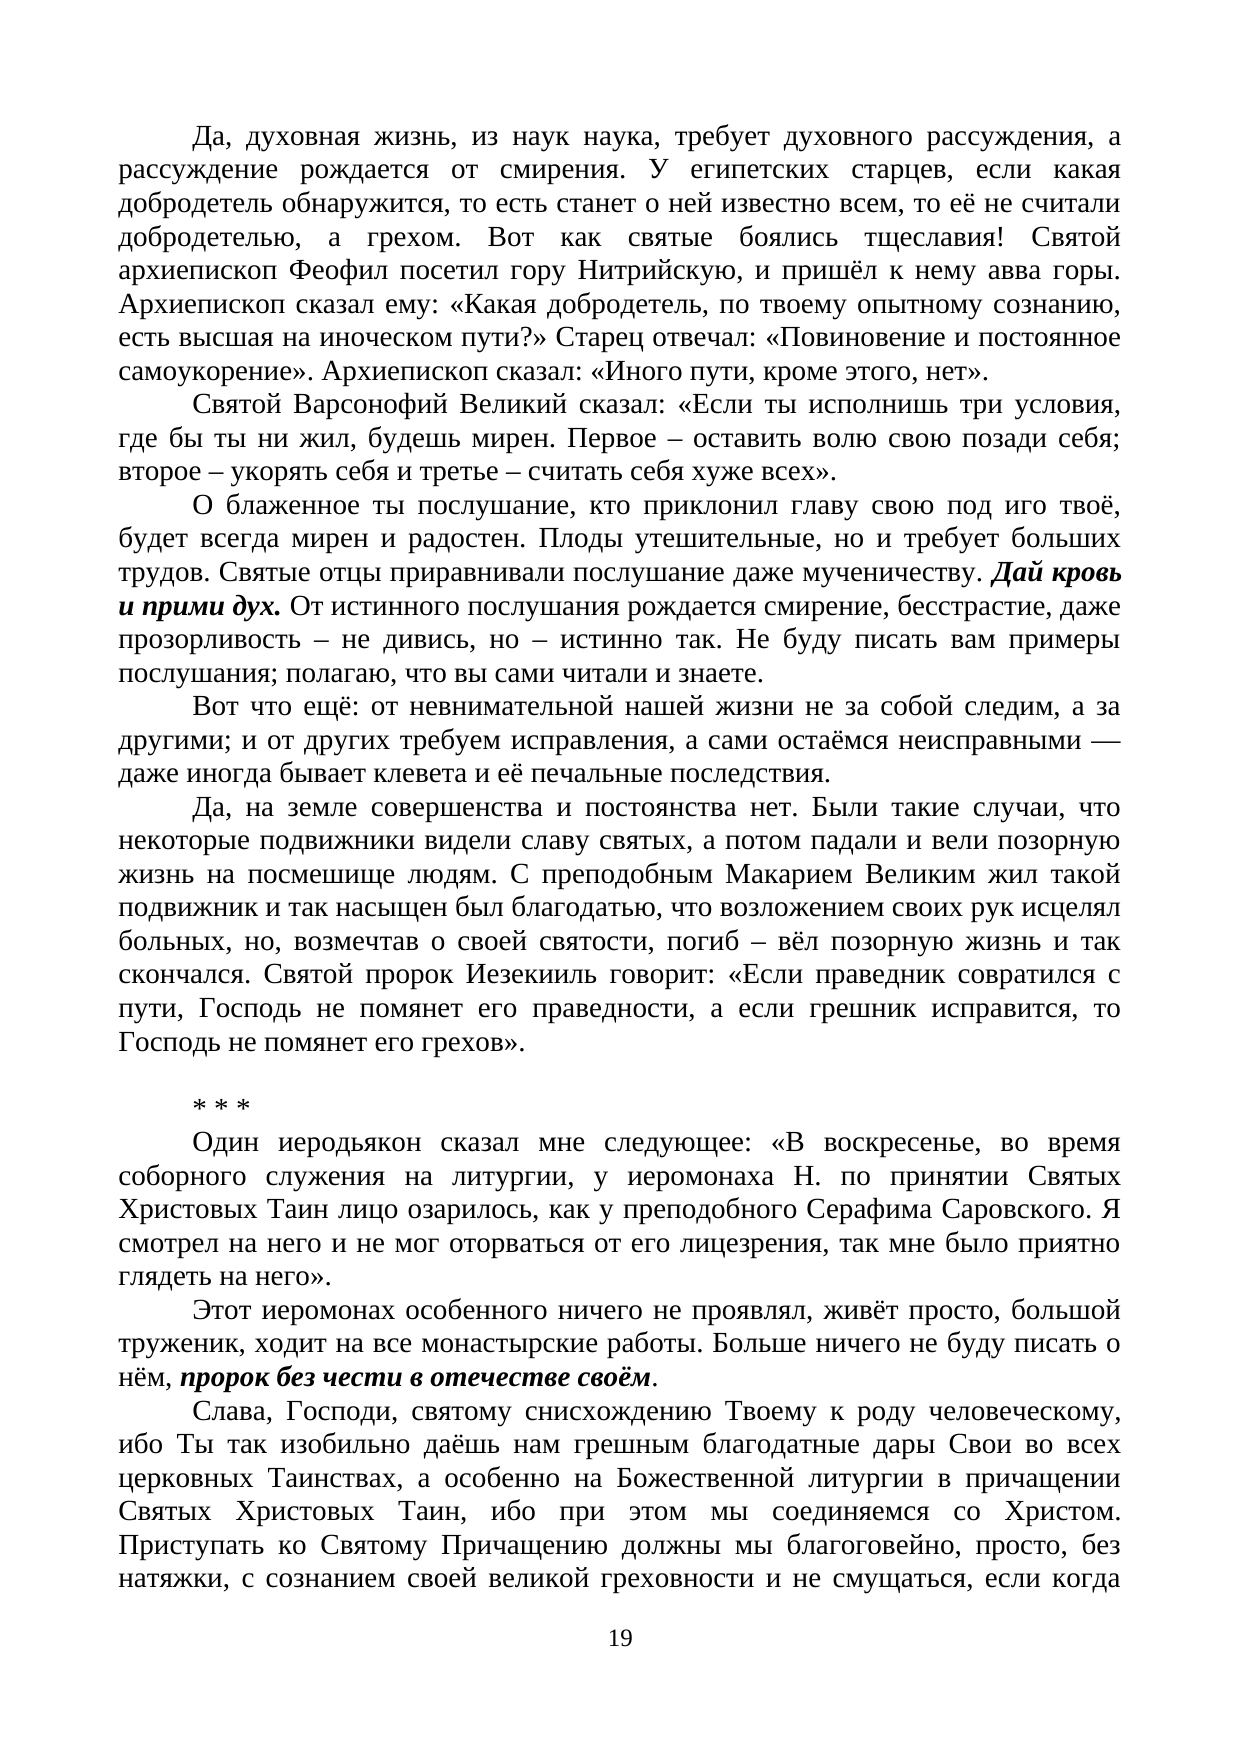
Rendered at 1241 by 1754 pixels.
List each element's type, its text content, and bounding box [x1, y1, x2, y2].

text Да, на земле совершенства и постоянства нет. Были такие случаи, что некоторые подвижники видели славу святых, а потом падали и вели позорную жизнь на посмешище людям. С преподобным Макарием Великим жил такой подвижник и так насыщен был благодатью, что возложением своих рук исцелял больных, но, возмечтав о своей святости, погиб – вёл позорную жизнь и так скончался. Святой пророк Иезекииль говорит: «Если праведник совратился с пути, Господь не помянет его праведности, а если грешник исправится, то Господь не помянет его грехов». [118, 789, 1122, 1057]
text Один иеродьякон сказал мне следующее: «В воскресенье, во время соборного служения на литургии, у иеромонаха Н. по принятии Святых Христовых Таин лицо озарилось, как у преподобного Серафима Саровского. Я смотрел на него и не мог оторваться от его лицезрения, так мне было приятно глядеть на него». [118, 1124, 1122, 1292]
text * * * [118, 1091, 1122, 1124]
text О блаженное ты послушание, кто приклонил главу свою под иго твоё, будет всегда мирен и радостен. Плоды утешительные, но и требует больших трудов. Святые отцы приравнивали послушание даже мученичеству. Дай кровь и прими дух. От истинного послушания рождается смирение, бесстрастие, даже прозорливость – не дивись, но – истинно так. Не буду писать вам примеры послушания; полагаю, что вы сами читали и знаете. [118, 487, 1122, 688]
text Этот иеромонах особенного ничего не проявлял, живёт просто, большой труженик, ходит на все монастырские работы. Больше ничего не буду писать о нём, пророк без чести в отечестве своём. [118, 1292, 1122, 1393]
text Да, духовная жизнь, из наук наука, требует духовного рассуждения, а рассуждение рождается от смирения. У египетских старцев, если какая добродетель обнаружится, то есть станет о ней известно всем, то её не считали добродетелью, а грехом. Вот как святые боялись тщеславия! Святой архиепископ Феофил посетил гору Нитрийскую, и пришёл к нему авва горы. Архиепископ сказал ему: «Какая добродетель, по твоему опытному сознанию, есть высшая на иноческом пути?» Старец отвечал: «Повиновение и постоянное самоукорение». Архиепископ сказал: «Иного пути, кроме этого, нет». [118, 118, 1122, 386]
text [118, 1393, 1122, 1594]
text Святой Варсонофий Великий сказал: «Если ты исполнишь три условия, где бы ты ни жил, будешь мирен. Первое – оставить волю свою позади себя; второе – укорять себя и третье – считать себя хуже всех». [118, 386, 1122, 487]
text Вот что ещё: от невнимательной нашей жизни не за собой следим, а за другими; и от других требуем исправления, а сами остаёмся неисправными — даже иногда бывает клевета и её печальные последствия. [118, 688, 1122, 789]
